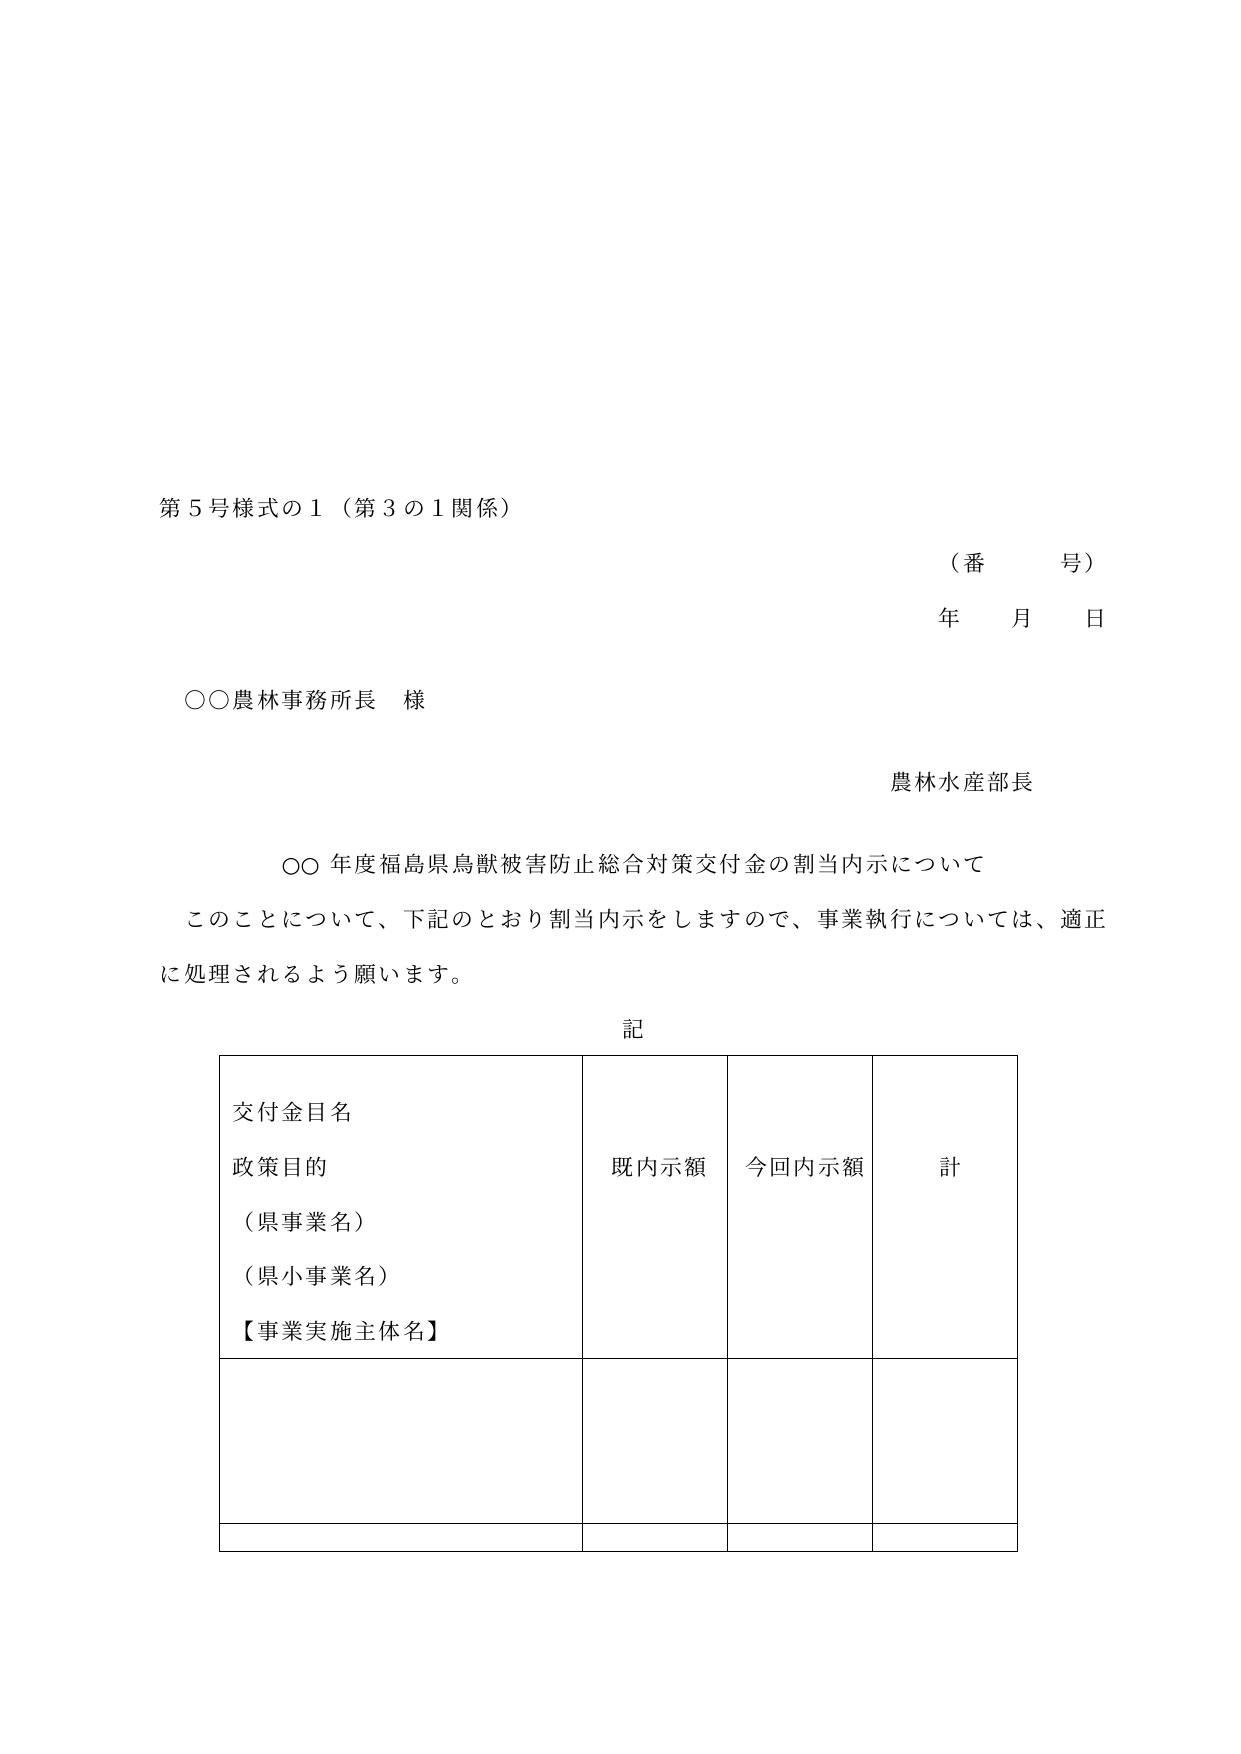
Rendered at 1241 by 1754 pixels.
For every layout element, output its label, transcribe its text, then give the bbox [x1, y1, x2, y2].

table_cell 合計 [220, 1524, 582, 1551]
table_header 計 [873, 1056, 1017, 1357]
table_cell [728, 1359, 872, 1523]
text ○○年度福島県鳥獣被害防止総合対策交付金の割当内示について [159, 836, 1110, 891]
text 年 月 日 [159, 589, 1110, 644]
table_cell [873, 1359, 1017, 1523]
text このことについて、下記のとおり割当内示をしますので、事業執行については、適正に処理されるよう願います。 [159, 891, 1110, 1000]
text 記 [159, 1000, 1110, 1055]
text 第５号様式の１（第３の１関係） [159, 480, 1110, 534]
table_header 今回内示額 [728, 1056, 872, 1357]
table_header 既内示額 [583, 1056, 727, 1357]
table_cell [873, 1524, 1017, 1551]
text 農林水産部長 [159, 754, 1110, 808]
table_cell [583, 1524, 727, 1551]
table_header 交付金目名 政策目的 （県事業名） （県小事業名） 【事業実施主体名】 [220, 1056, 582, 1357]
table_cell [728, 1524, 872, 1551]
text （番 号） [159, 534, 1110, 589]
table_cell [220, 1359, 582, 1523]
text ○○農林事務所長 様 [159, 671, 1110, 726]
table_cell [583, 1359, 727, 1523]
